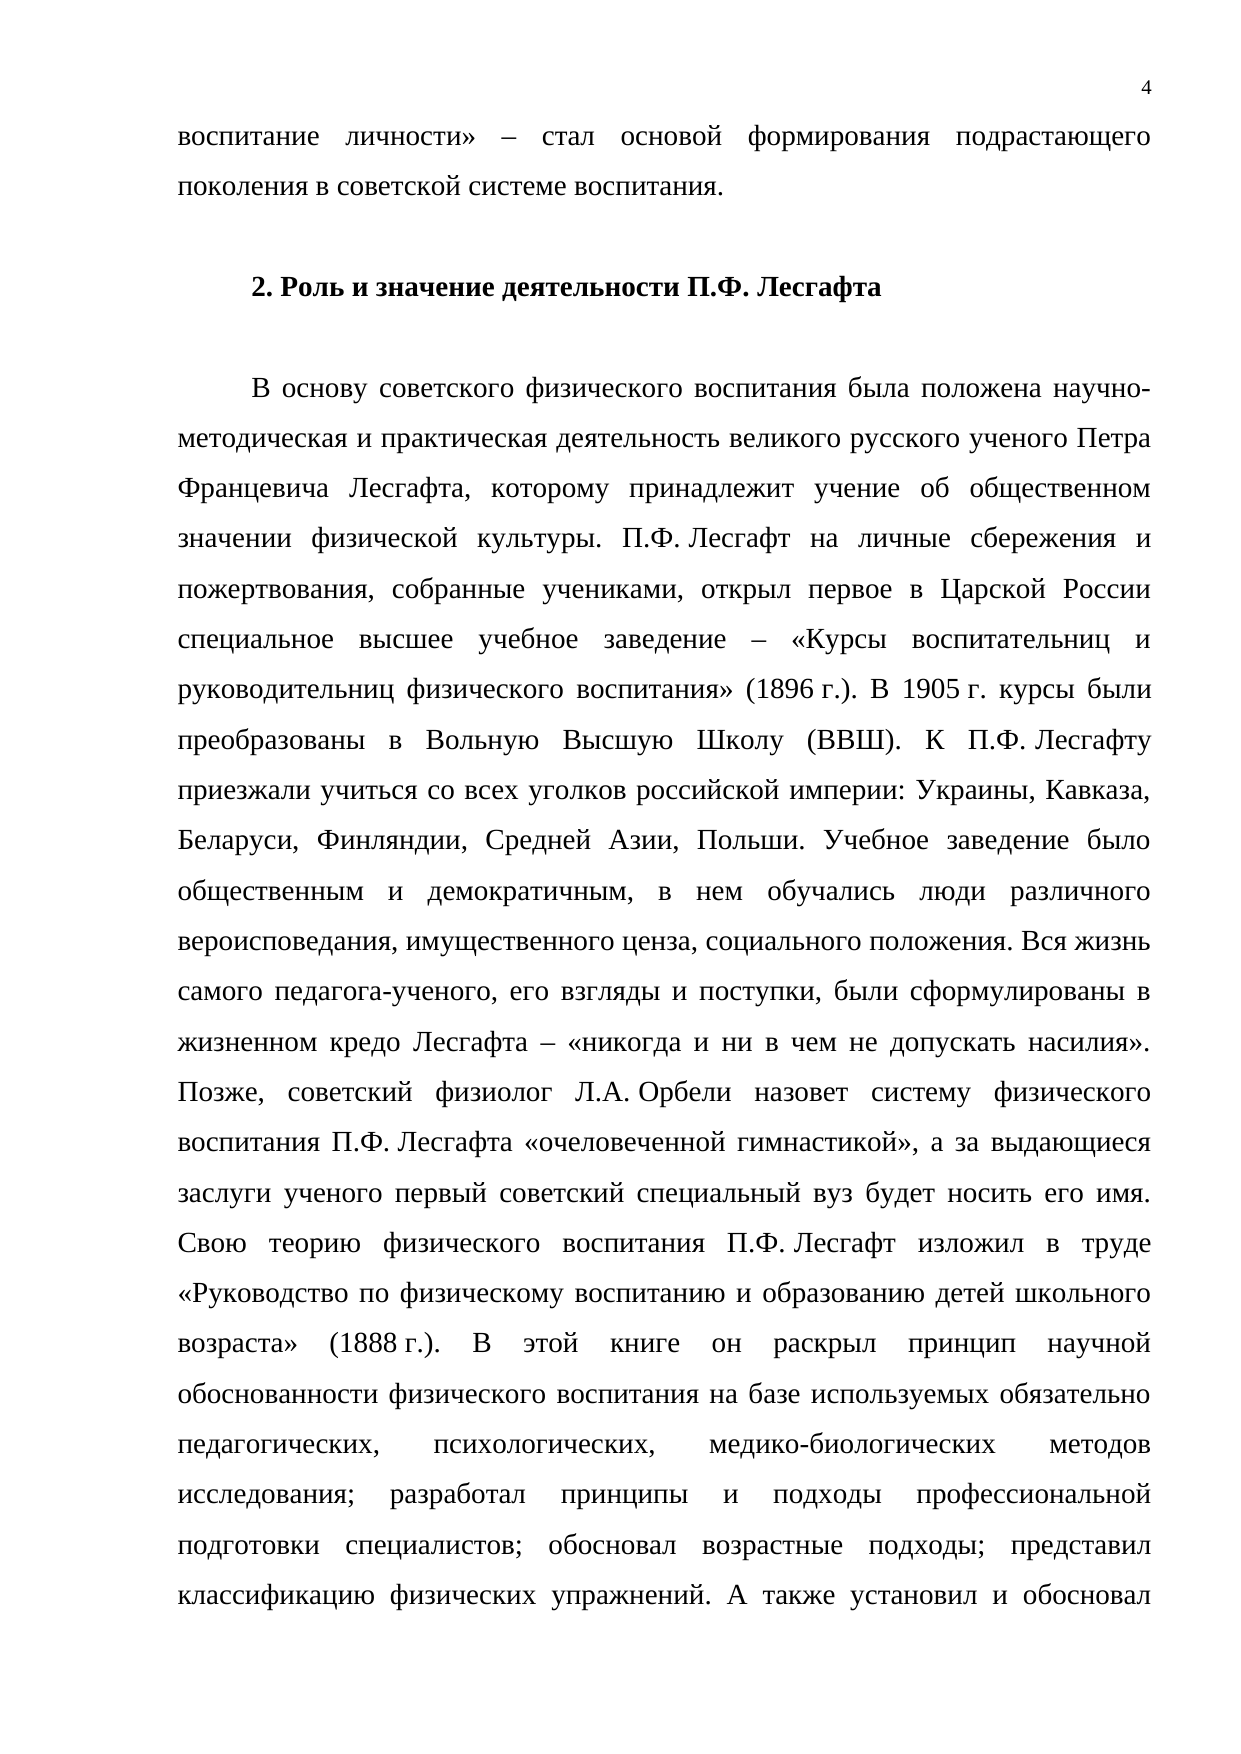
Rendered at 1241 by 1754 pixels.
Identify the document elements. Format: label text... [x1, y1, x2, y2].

text 2. Роль и значение деятельности П.Ф. Лесгафта [177, 269, 1152, 303]
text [177, 370, 1152, 1611]
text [177, 118, 1152, 202]
